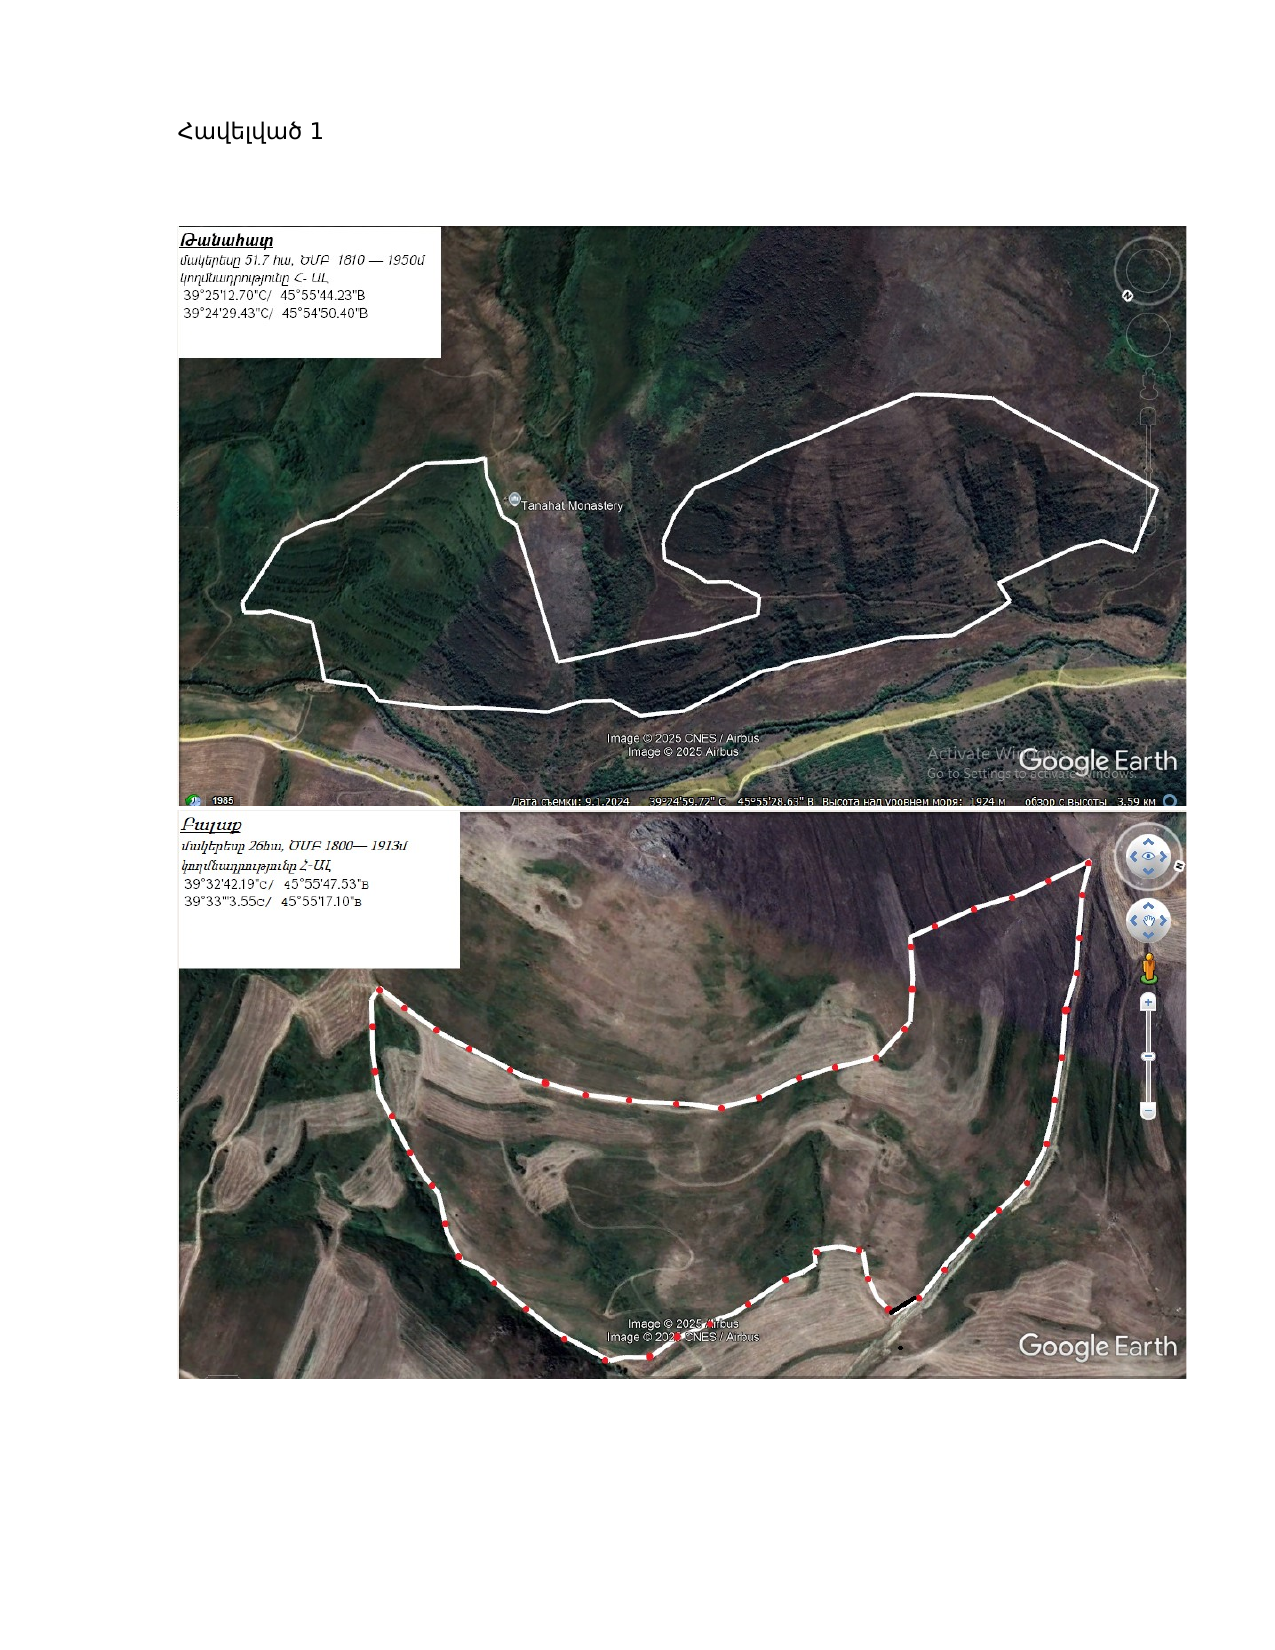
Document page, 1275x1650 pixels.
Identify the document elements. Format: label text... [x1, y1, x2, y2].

picture [177, 810, 1187, 1379]
picture [177, 226, 1187, 806]
text Հավելված 1 [177, 118, 1186, 145]
